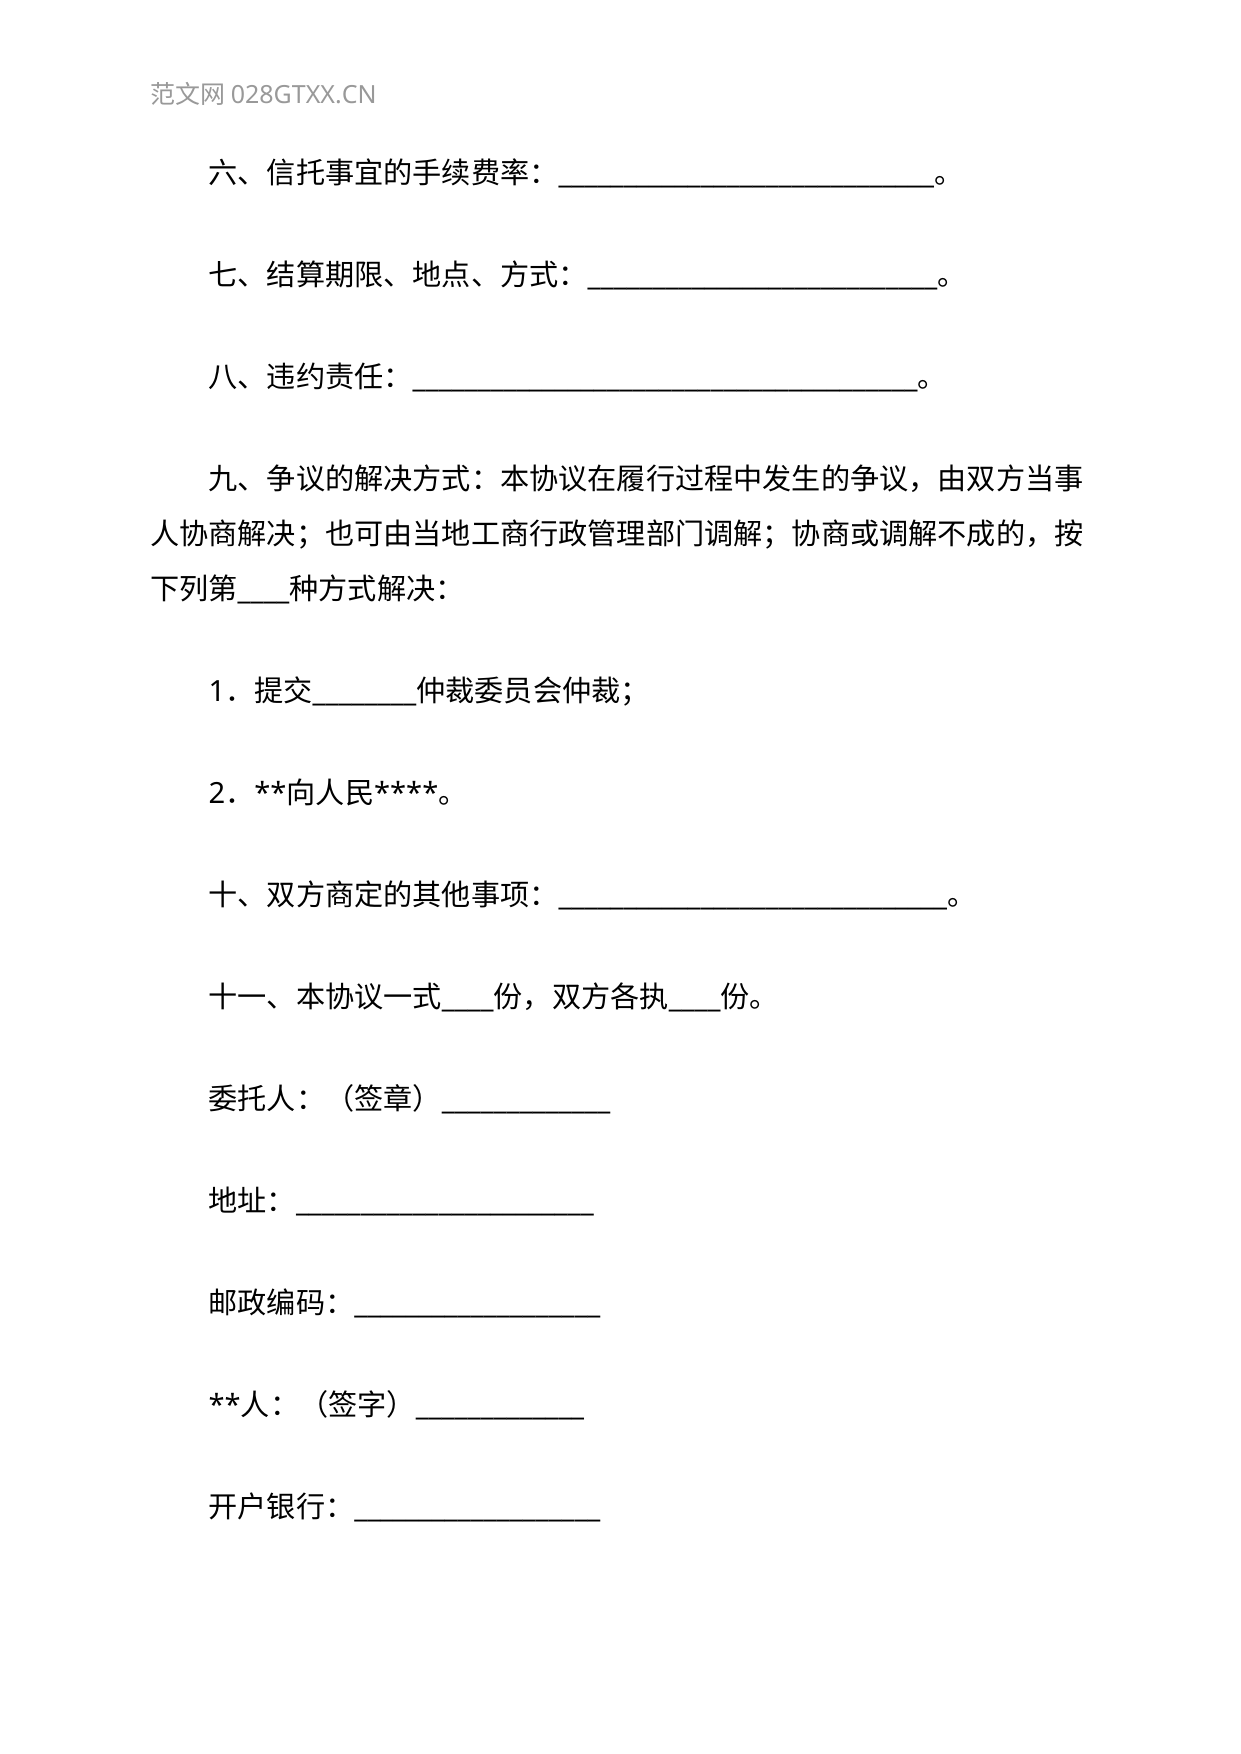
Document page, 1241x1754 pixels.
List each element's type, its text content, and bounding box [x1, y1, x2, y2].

text 1．提交________仲裁委员会仲裁； [150, 668, 1090, 710]
text 八、违约责任：_______________________________________。 [150, 354, 1090, 396]
text 六、信托事宜的手续费率：_____________________________。 [150, 150, 1090, 192]
text 委托人：（签章）_____________ [150, 1076, 1090, 1118]
text 2．**向人民****。 [150, 770, 1090, 812]
text 七、结算期限、地点、方式：___________________________。 [150, 252, 1090, 294]
text 十、双方商定的其他事项：______________________________。 [150, 872, 1090, 914]
text 邮政编码：___________________ [150, 1279, 1090, 1322]
text 十一、本协议一式____份，双方各执____份。 [150, 974, 1090, 1016]
text 地址：_______________________ [150, 1178, 1090, 1220]
text 开户银行：___________________ [150, 1483, 1090, 1526]
text **人：（签字）_____________ [150, 1382, 1090, 1424]
text 九、争议的解决方式：本协议在履行过程中发生的争议，由双方当事人协商解决；也可由当地工商行政管理部门调解；协商或调解不成的，按下列第____种方式解决： [150, 456, 1090, 608]
